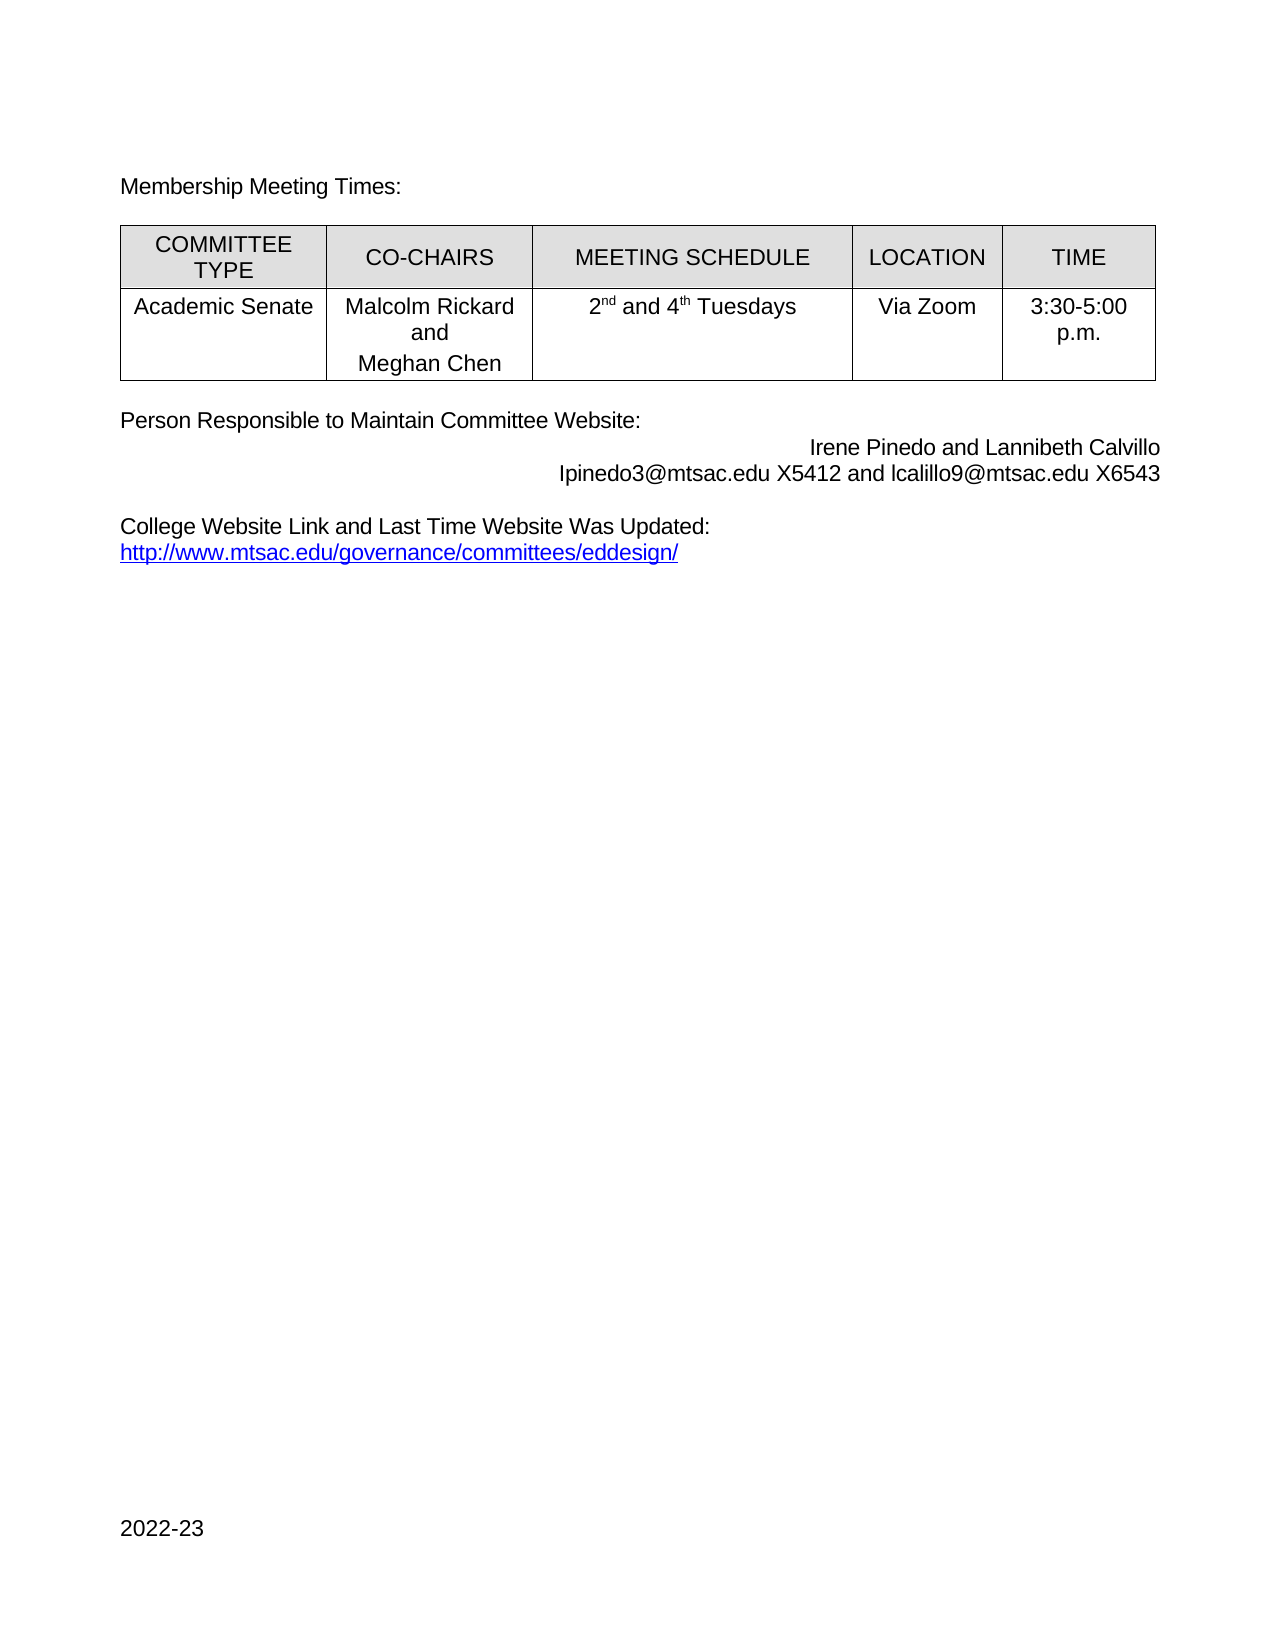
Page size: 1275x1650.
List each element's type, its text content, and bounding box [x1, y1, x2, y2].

table_header MEETING SCHEDULE [533, 226, 852, 287]
table_header TIME [1003, 226, 1155, 287]
text College Website Link and Last Time Website Was Updated: [120, 513, 1161, 539]
table_cell Academic Senate [121, 289, 326, 380]
table_header LOCATION [853, 226, 1002, 287]
table_header CO-CHAIRS [327, 226, 532, 287]
table_cell Malcolm Rickard and Meghan Chen [327, 289, 532, 380]
text Membership Meeting Times: [120, 173, 1161, 199]
text http://www.mtsac.edu/governance/committees/eddesign/ [120, 539, 1161, 566]
table_header COMMITTEE TYPE [121, 226, 326, 287]
table_cell 3:30-5:00 p.m. [1003, 289, 1155, 380]
table_cell 2nd and 4th Tuesdays [533, 289, 852, 380]
text Ipinedo3@mtsac.edu X5412 and lcalillo9@mtsac.edu X6543 [120, 460, 1161, 487]
table_cell Via Zoom [853, 289, 1002, 380]
text Irene Pinedo and Lannibeth Calvillo [120, 434, 1161, 460]
text Person Responsible to Maintain Committee Website: [120, 407, 1161, 434]
